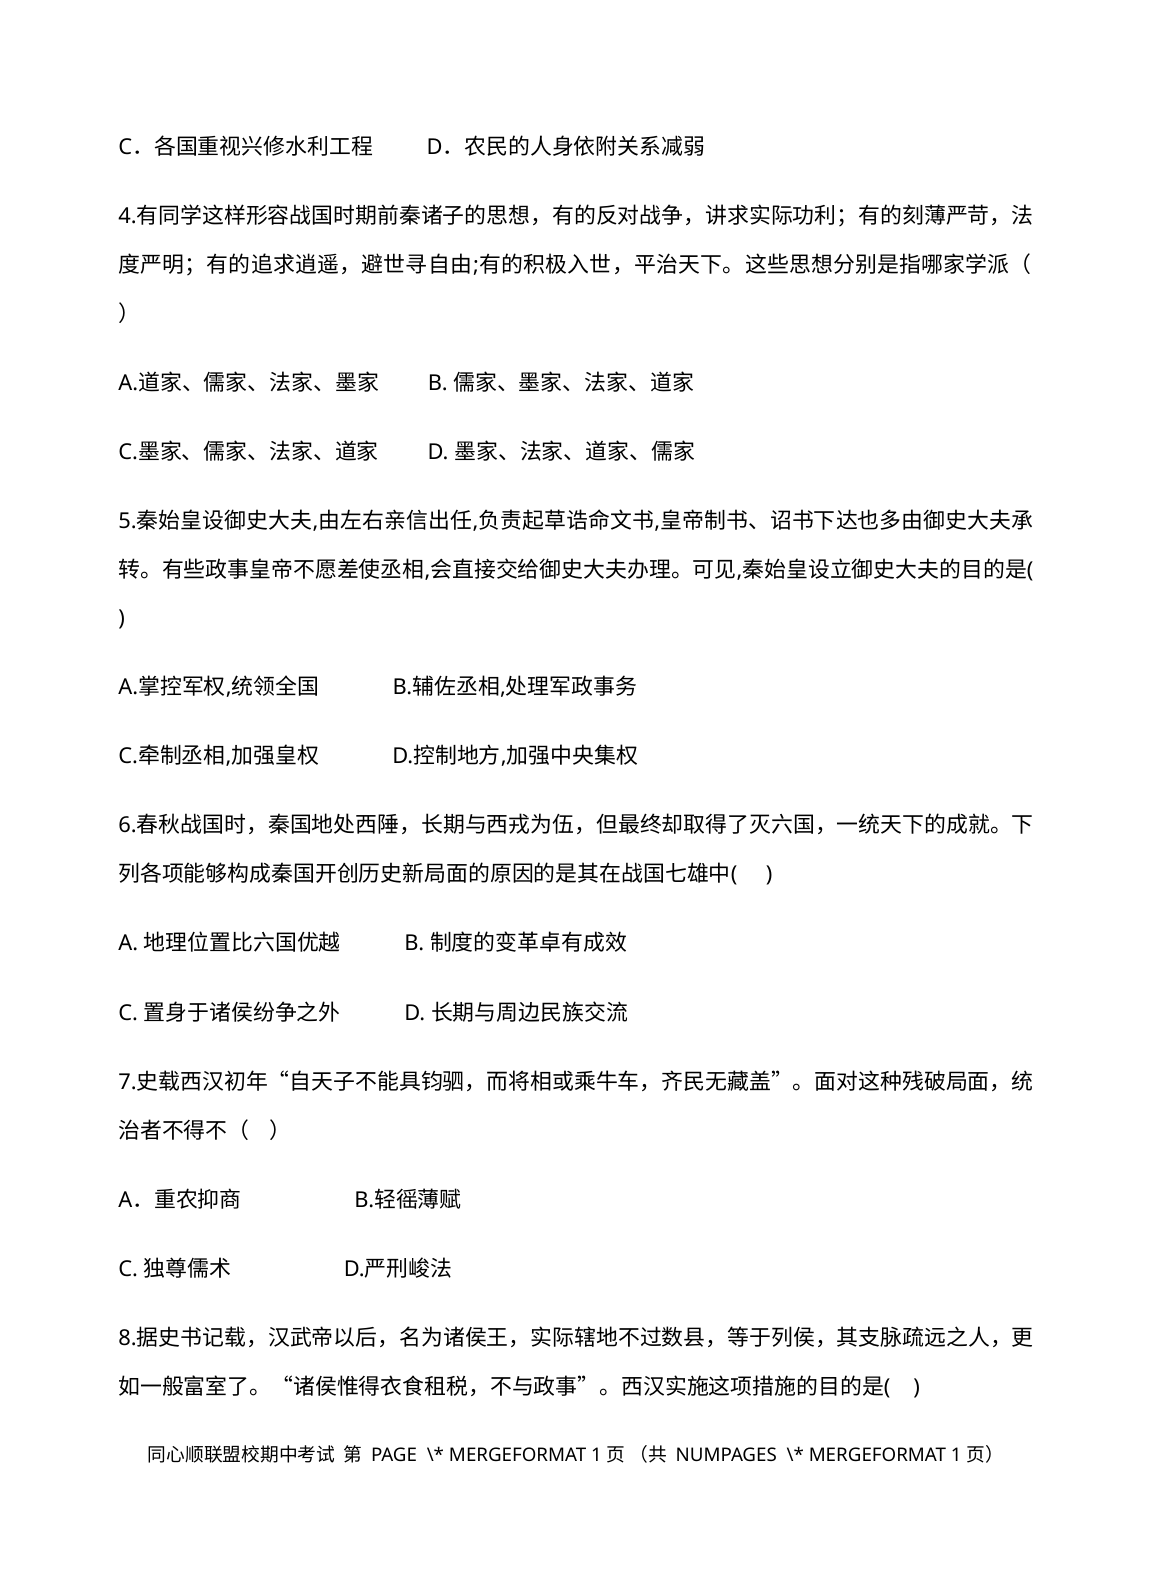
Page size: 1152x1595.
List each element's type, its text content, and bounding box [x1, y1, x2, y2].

text C.墨家、儒家、法家、道家 D. 墨家、法家、道家、儒家 [118, 434, 1033, 466]
text 6.春秋战国时，秦国地处西陲，长期与西戎为伍，但最终却取得了灭六国，一统天下的成就。下列各项能够构成秦国开创历史新局面的原因的是其在战国七雄中( ) [118, 807, 1033, 888]
text C.牵制丞相,加强皇权 D.控制地方,加强中央集权 [118, 738, 1033, 771]
text C. 置身于诸侯纷争之外 D. 长期与周边民族交流 [118, 994, 1033, 1027]
text A.道家、儒家、法家、墨家 B. 儒家、墨家、法家、道家 [118, 365, 1033, 397]
text 4.有同学这样形容战国时期前秦诸子的思想，有的反对战争，讲求实际功利；有的刻薄严苛，法度严明；有的追求逍遥，避世寻自由;有的积极入世，平治天下。这些思想分别是指哪家学派（ ） [118, 198, 1033, 328]
text C．各国重视兴修水利工程 D．农民的人身依附关系减弱 [118, 129, 1033, 161]
text 7.史载西汉初年“自天子不能具钧驷，而将相或乘牛车，齐民无藏盖”。面对这种残破局面，统治者不得不（ ） [118, 1063, 1033, 1145]
text A. 地理位置比六国优越 B. 制度的变革卓有成效 [118, 925, 1033, 958]
text A.掌控军权,统领全国 B.辅佐丞相,处理军政事务 [118, 669, 1033, 701]
text A．重农抑商 B.轻徭薄赋 [118, 1181, 1033, 1214]
text 5.秦始皇设御史大夫,由左右亲信出任,负责起草诰命文书,皇帝制书、诏书下达也多由御史大夫承转。有些政事皇帝不愿差使丞相,会直接交给御史大夫办理。可见,秦始皇设立御史大夫的目的是( ) [118, 503, 1033, 633]
text 8.据史书记载，汉武帝以后，名为诸侯王，实际辖地不过数县，等于列侯，其支脉疏远之人，更如一般富室了。“诸侯惟得衣食租税，不与政事”。西汉实施这项措施的目的是( ) [118, 1320, 1033, 1401]
text C. 独尊儒术 D.严刑峻法 [118, 1251, 1033, 1283]
